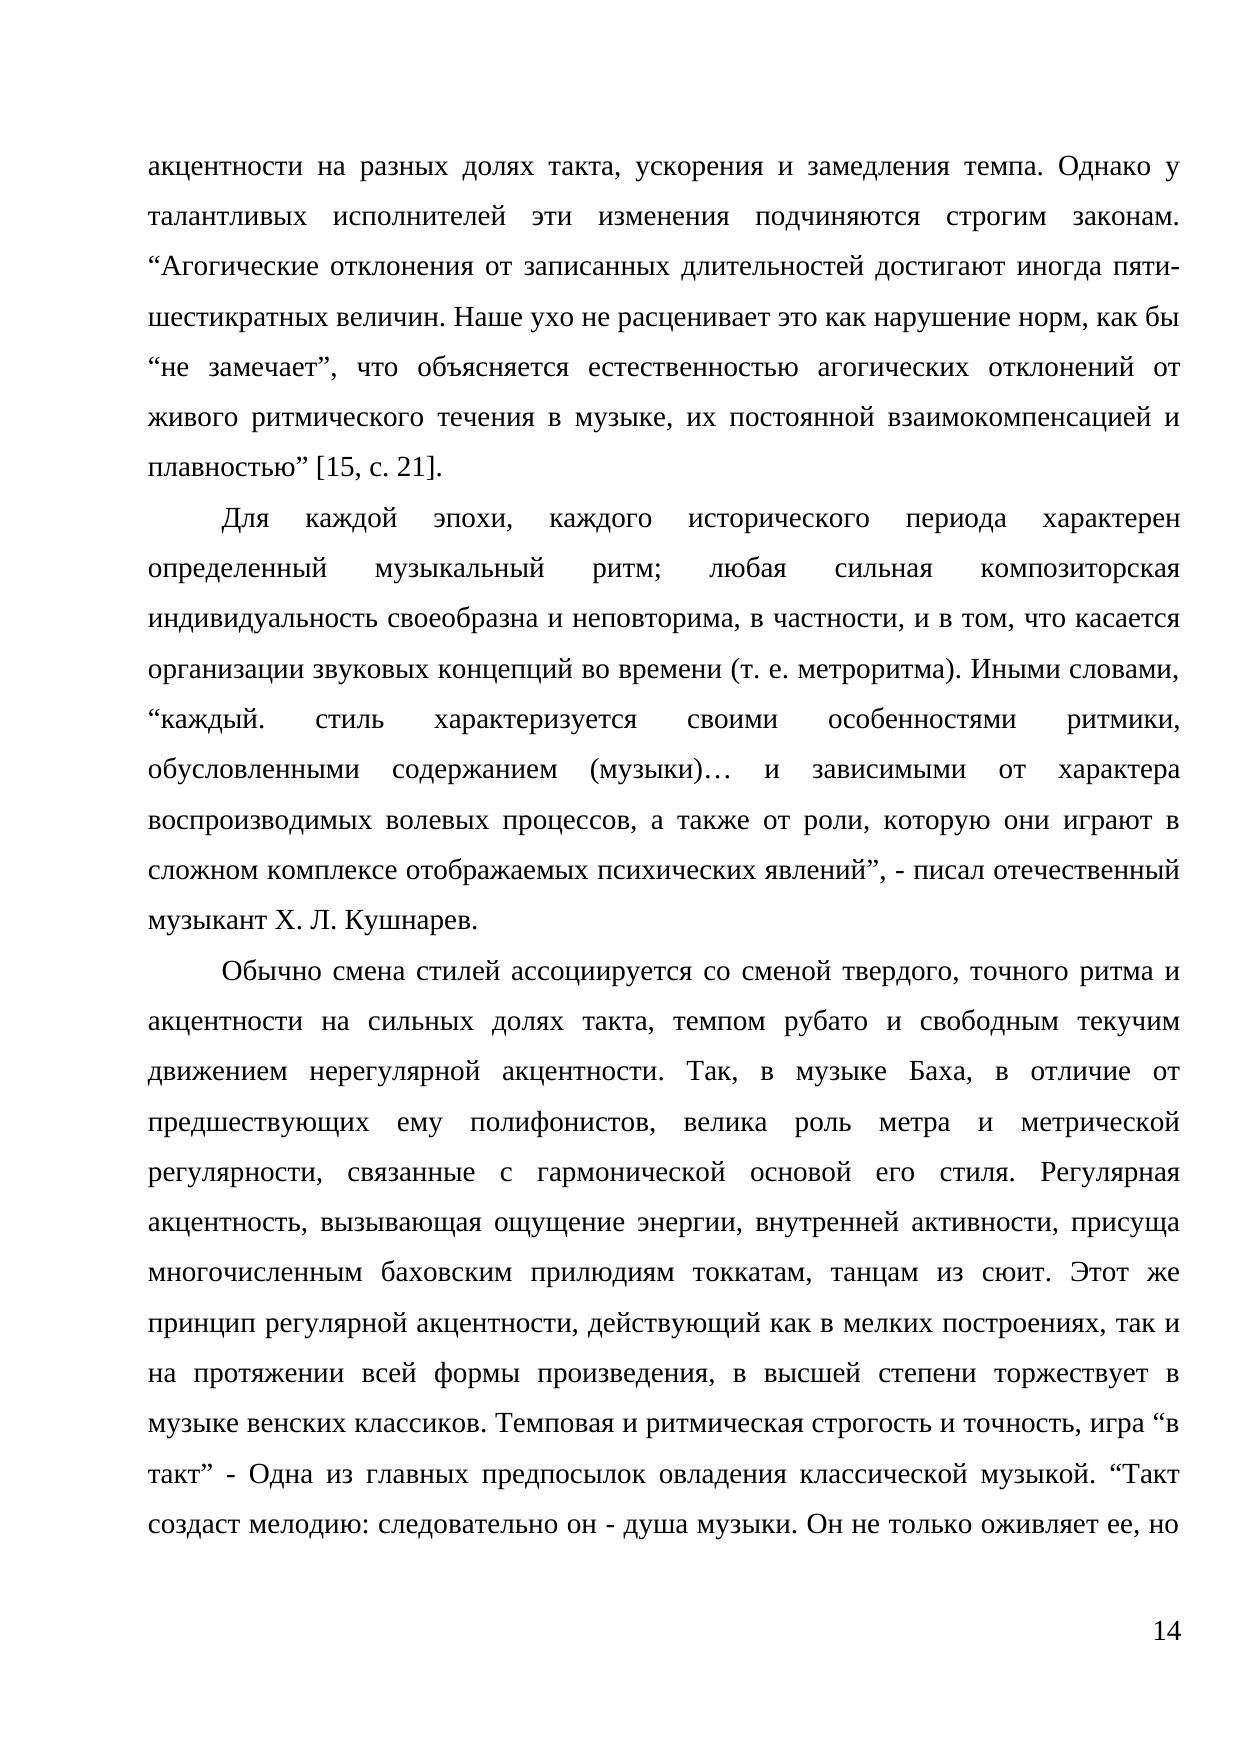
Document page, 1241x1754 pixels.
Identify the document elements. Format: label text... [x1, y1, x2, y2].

text Для каждой эпохи, каждого исторического периода характерен определенный музыкальный ритм; любая сильная композиторская индивидуальность своеобразна и неповторима, в частности, и в том, что касается организации звуковых концепций во времени (т. е. метроритма). Иными словами, “каждый. стиль характеризуется своими особенностями ритмики, обусловленными содержанием (музыки)… и зависимыми от характера воспроизводимых волевых процессов, а также от роли, которую они играют в сложном комплексе отображаемых психических явлений”, - писал отечественный музыкант X. Л. Кушнарев. [148, 500, 1181, 936]
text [148, 953, 1181, 1540]
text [148, 148, 1181, 483]
